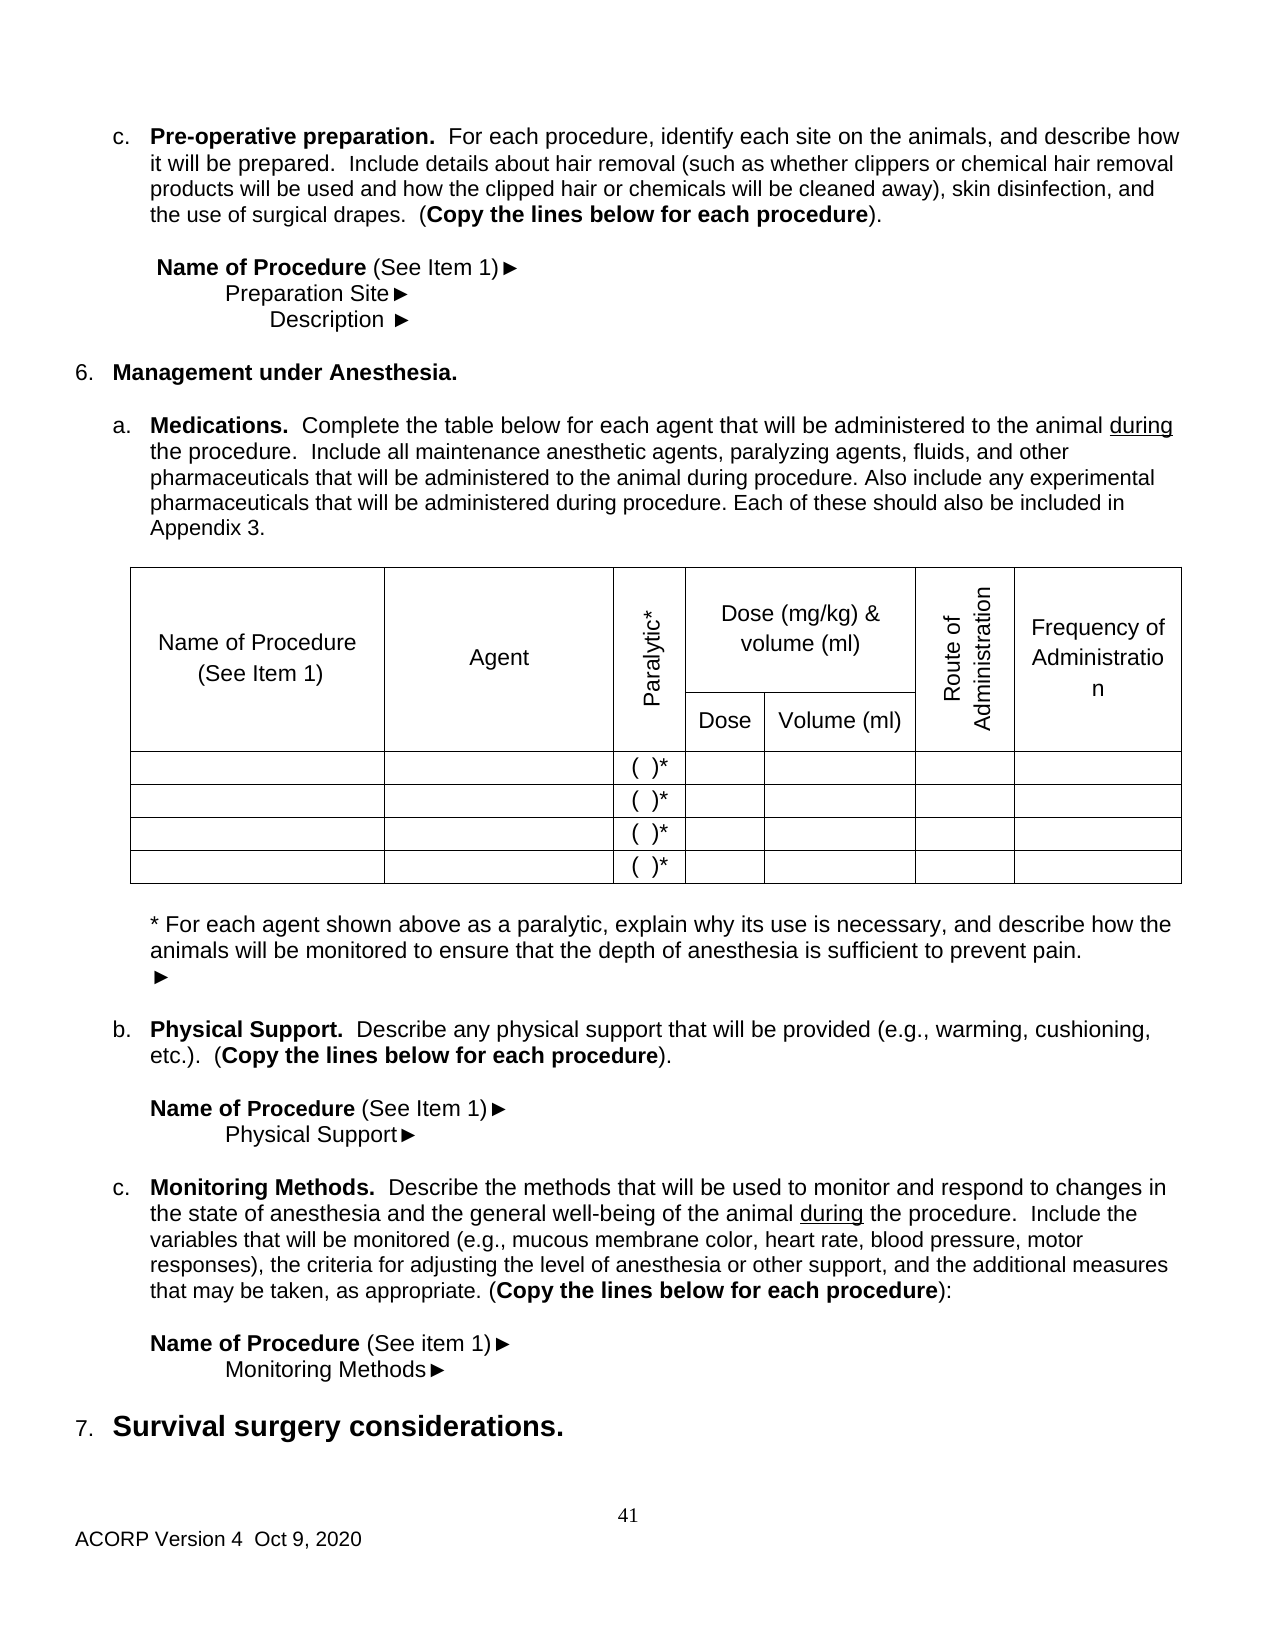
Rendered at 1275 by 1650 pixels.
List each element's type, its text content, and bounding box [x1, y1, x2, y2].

table_header Name of Procedure (See Item 1) [131, 568, 384, 751]
table_cell [1015, 785, 1181, 817]
table_cell [686, 785, 764, 817]
table_cell [765, 851, 915, 883]
table_header Agent [385, 568, 613, 751]
table_cell [916, 851, 1014, 883]
table_cell Volume (ml) [765, 693, 915, 751]
table_cell [385, 818, 613, 850]
table_cell ( )* [614, 851, 685, 883]
table_cell [131, 818, 384, 850]
table_cell [385, 785, 613, 817]
table_cell [131, 785, 384, 817]
table_cell [686, 818, 764, 850]
table_cell [916, 752, 1014, 784]
table_cell [765, 752, 915, 784]
table_cell [1015, 851, 1181, 883]
table_cell [686, 752, 764, 784]
text Name of Procedure (See Item 1)► [150, 1095, 1181, 1121]
text Name of Procedure (See Item 1)► [150, 254, 1181, 280]
table_cell Dose [686, 693, 764, 751]
table_cell ( )* [614, 785, 685, 817]
list Medications. Complete the table below for each agent that will be administered to the animal during the procedure. Include all maintenance anesthetic agents, paralyzing agents, fluids, and other pharmaceuticals that will be administered to the animal during procedure. Also include any experimental pharmaceuticals that will be administered during procedure. Each of these should also be included in Appendix 3. [112, 412, 1181, 540]
text Monitoring Methods► [150, 1356, 1181, 1383]
table_cell [1015, 818, 1181, 850]
list Monitoring Methods. Describe the methods that will be used to monitor and respond to changes in the state of anesthesia and the general well-being of the animal during the procedure. Include the variables that will be monitored (e.g., mucous membrane color, heart rate, blood pressure, motor responses), the criteria for adjusting the level of anesthesia or other support, and the additional measures that may be taken, as appropriate. (Copy the lines below for each procedure): [112, 1174, 1181, 1303]
list Pre-operative preparation. For each procedure, identify each site on the animals, and describe how it will be prepared. Include details about hair removal (such as whether clippers or chemical hair removal products will be used and how the clipped hair or chemicals will be cleaned away), skin disinfection, and the use of surgical drapes. (Copy the lines below for each procedure). [112, 123, 1181, 227]
text * For each agent shown above as a paralytic, explain why its use is necessary, and describe how the animals will be monitored to ensure that the depth of anesthesia is sufficient to prevent pain. [150, 911, 1181, 963]
table_cell ( )* [614, 818, 685, 850]
list Physical Support. Describe any physical support that will be provided (e.g., warming, cushioning, etc.). (Copy the lines below for each procedure). [112, 1016, 1181, 1069]
text Preparation Site► [150, 280, 1181, 306]
table_cell [686, 851, 764, 883]
text Name of Procedure (See item 1)► [150, 1330, 1181, 1356]
table_header Dose (mg/kg) & volume (ml) [686, 568, 915, 692]
table_cell [131, 851, 384, 883]
text ► [150, 963, 1181, 989]
table_cell [1015, 752, 1181, 784]
table_cell [385, 851, 613, 883]
table_header Route of Administration [916, 568, 1014, 751]
table_cell [765, 785, 915, 817]
table_header Frequency of Administration [1015, 568, 1181, 751]
text Physical Support► [150, 1121, 1181, 1148]
table_cell [131, 752, 384, 784]
text Description ► [150, 306, 1181, 333]
table_header Paralytic* [614, 568, 685, 751]
table_cell ( )* [614, 752, 685, 784]
table_cell [916, 785, 1014, 817]
table_cell [916, 818, 1014, 850]
list Survival surgery considerations. [75, 1409, 1181, 1442]
list Management under Anesthesia. [75, 359, 1181, 386]
table_cell [385, 752, 613, 784]
table_cell [765, 818, 915, 850]
